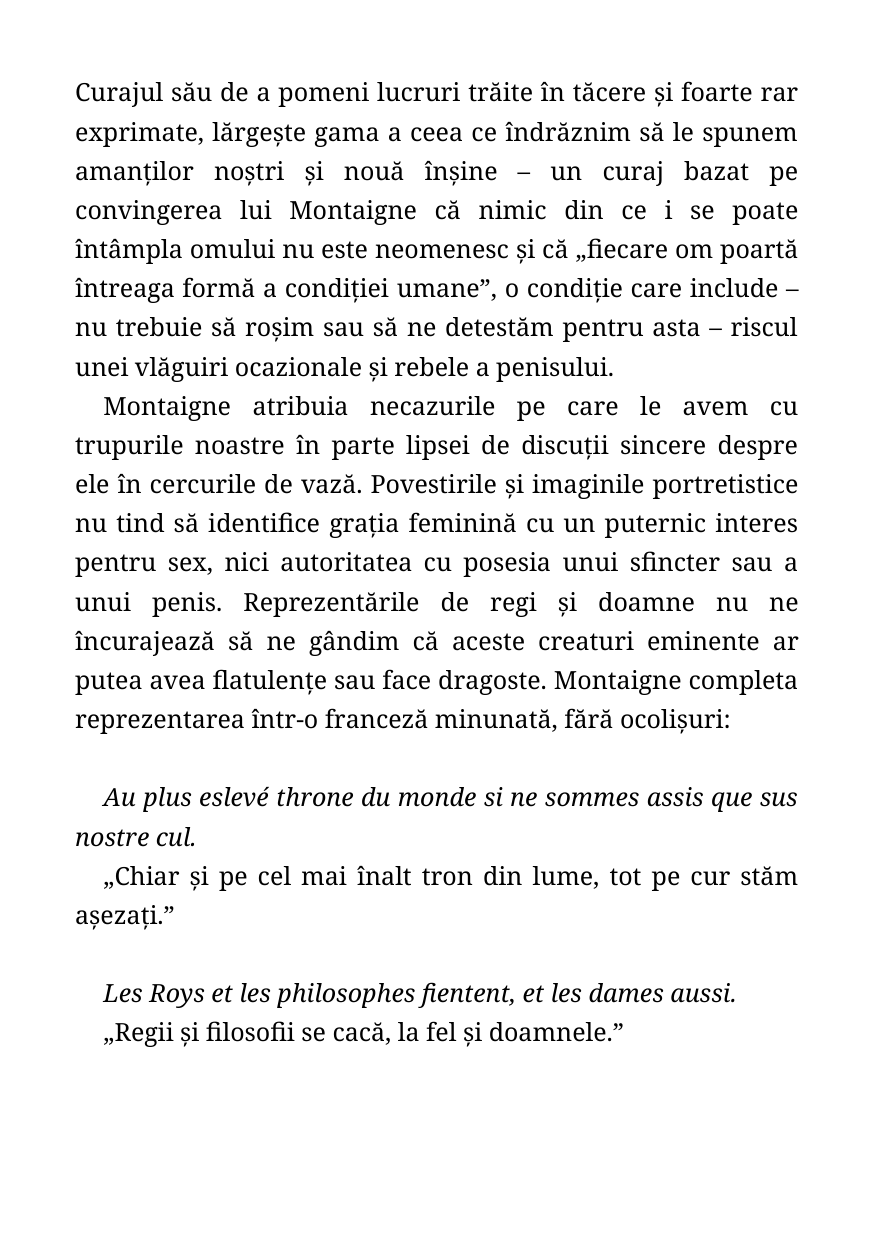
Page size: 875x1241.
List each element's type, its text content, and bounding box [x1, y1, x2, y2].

text Au plus eslevé throne du monde si ne sommes assis que sus nostre cul. [75, 780, 799, 853]
text Montaigne atribuia necazurile pe care le avem cu trupurile noastre în parte lipsei de discuții sincere despre ele în cercurile de vază. Povestirile și imaginile portretistice nu tind să identifice grația feminină cu un puternic interes pentru sex, nici autoritatea cu posesia unui sfincter sau a unui penis. Reprezentările de regi și doamne nu ne încurajează să ne gândim că aceste creaturi eminente ar putea avea flatulențe sau face dragoste. Montaigne completa reprezentarea într-o franceză minunată, fără ocolișuri: [75, 388, 799, 736]
text „Chiar și pe cel mai înalt tron din lume, tot pe cur stăm așezați.” [75, 858, 799, 932]
text „Regii și filosofii se cacă, la fel și doamnele.” [75, 1015, 799, 1049]
text Les Roys et les philosophes fientent, et les dames aussi. [75, 976, 799, 1010]
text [75, 75, 799, 383]
